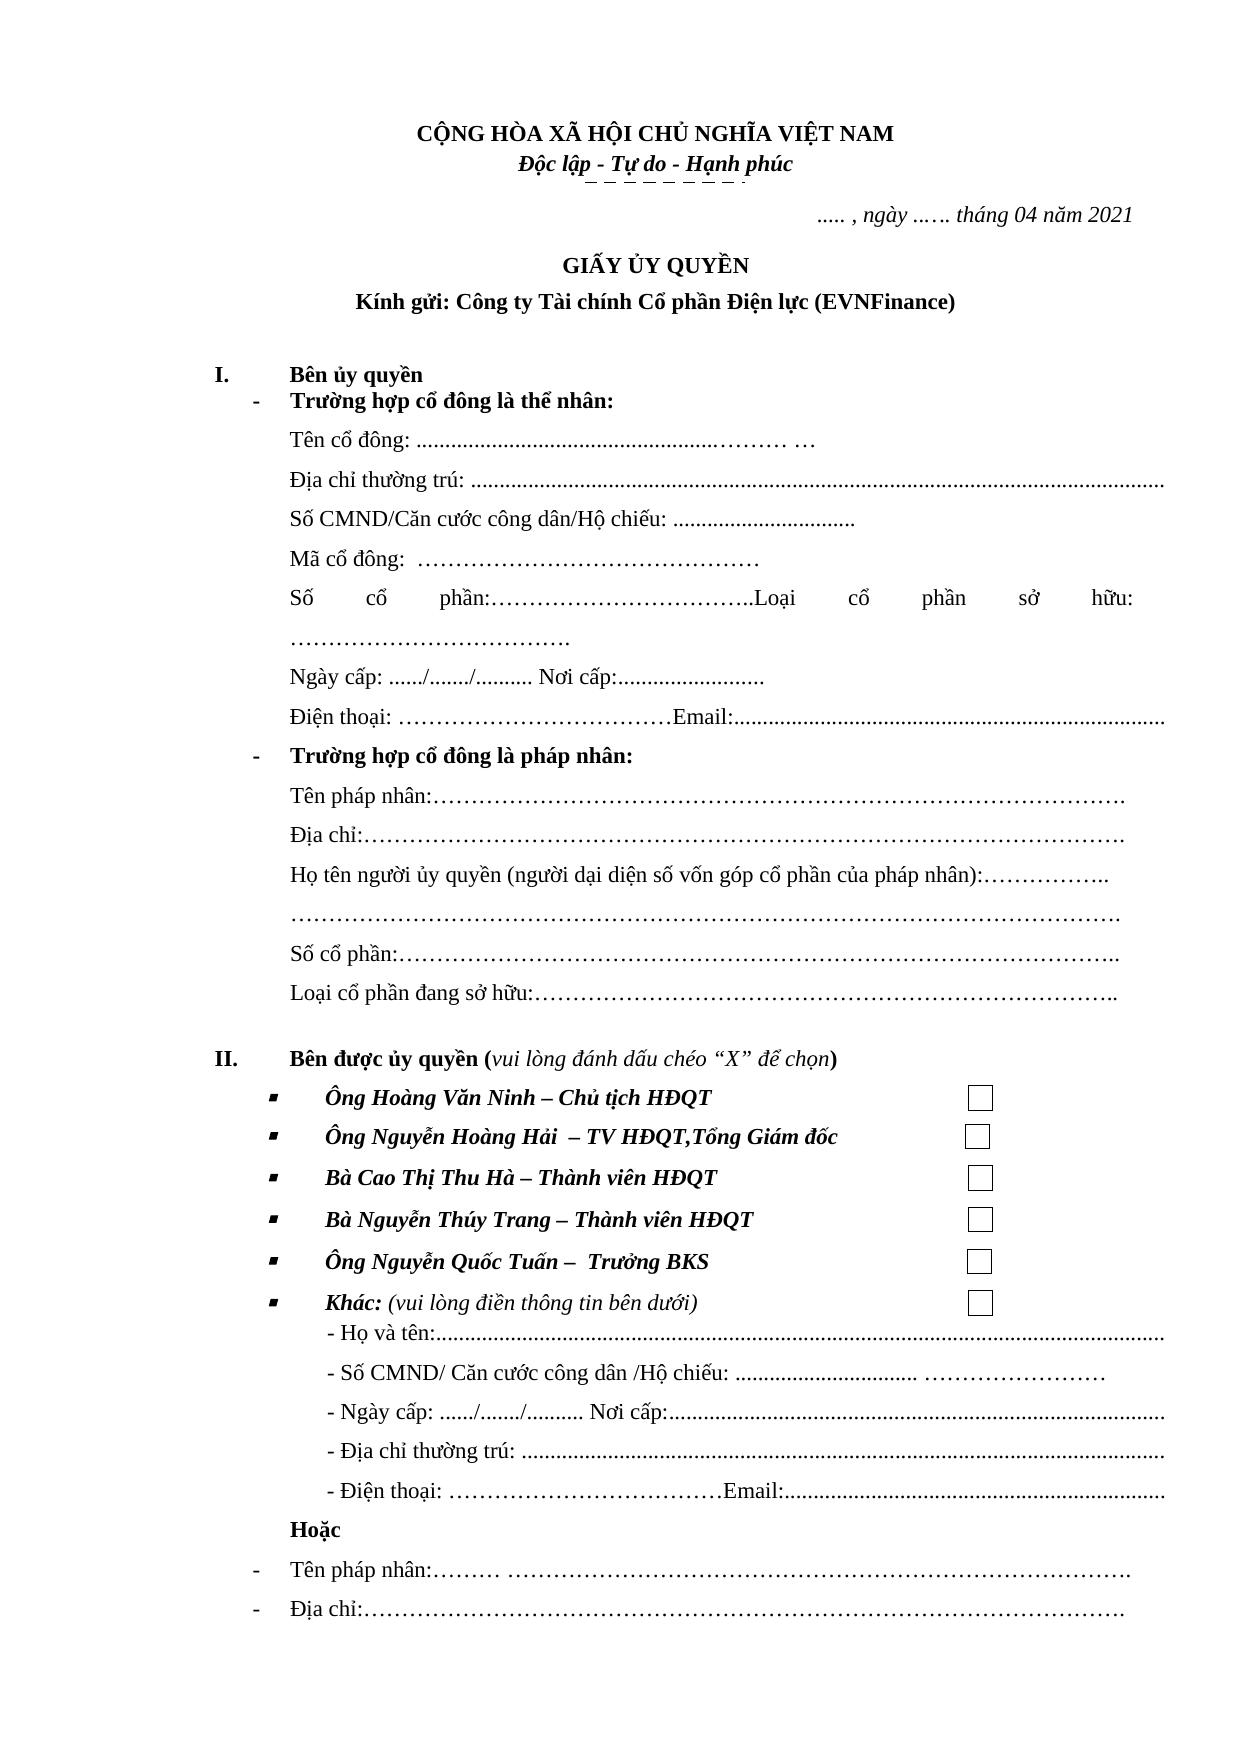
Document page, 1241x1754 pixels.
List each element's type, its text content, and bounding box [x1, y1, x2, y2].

list Loại cổ phần đang sở hữu:………………………………………………………………….. [290, 979, 1134, 1006]
list Bà Cao Thị Thu Hà – Thành viên HĐQT [266, 1152, 1134, 1194]
list Bên được ủy quyền (vui lòng đánh dấu chéo “X” để chọn) [214, 1045, 1134, 1071]
list Khác: (vui lòng điền thông tin bên dưới) [266, 1277, 1134, 1319]
list - Ngày cấp: ....../......./.......... Nơi cấp: [327, 1398, 1134, 1424]
list - Địa chỉ thường trú: [327, 1438, 1134, 1464]
list Hoặc [290, 1517, 1134, 1543]
list Ông Hoàng Văn Ninh – Chủ tịch HĐQT [266, 1084, 1134, 1111]
list Bà Nguyễn Thúy Trang – Thành viên HĐQT [266, 1194, 1134, 1236]
list - Điện thoại: ………………………………Email: [327, 1477, 1134, 1503]
list Trường hợp cổ đông là thể nhân: [252, 388, 1134, 414]
list Số cổ phần:………………………………………………………………………………….. [290, 940, 1134, 966]
text GIẤY ỦY QUYỀN [177, 252, 1134, 278]
list Ông Nguyễn Hoàng Hải – TV HĐQT,Tổng Giám đốc [266, 1111, 1134, 1152]
text Kính gửi: Công ty Tài chính Cổ phần Điện lực (EVNFinance) [177, 288, 1134, 315]
text Độc lập - Tự do - Hạnh phúc [177, 150, 1134, 176]
list - Số CMND/ Căn cước công dân /Hộ chiếu: ................................ …………………… [327, 1359, 1134, 1385]
list Trường hợp cổ đông là pháp nhân: [252, 742, 1134, 769]
text CỘNG HÒA XÃ HỘI CHỦ NGHĨA VIỆT NAM [177, 119, 1134, 146]
list Điện thoại: ………………………………Email: [289, 703, 1134, 729]
text ..... , ngày ..…. tháng 04 năm 2021 [177, 201, 1134, 227]
list Địa chỉ:………………………………………………………………………………………. [252, 1596, 1134, 1622]
list Tên pháp nhân:………………………………………………………………………………. [290, 782, 1134, 808]
list - Họ và tên: [327, 1319, 1134, 1346]
list Ngày cấp: ....../......./.......... Nơi cấp: [289, 663, 1134, 690]
list Tên cổ đông: ……… … [289, 426, 1134, 453]
list Địa chỉ thường trú: [289, 466, 1134, 492]
list Tên pháp nhân:……… ………………………………………………………………………. [252, 1556, 1134, 1582]
list Mã cổ đông: ……………………………………… [289, 545, 1134, 571]
list Số cổ phần:……………………………..Loại cổ phần sở hữu:………………………………. [289, 584, 1134, 650]
list ………………………………………………………………………………………………. [290, 900, 1134, 927]
list Ông Nguyễn Quốc Tuấn – Trưởng BKS [266, 1236, 1134, 1277]
list Bên ủy quyền [214, 361, 1134, 388]
list Địa chỉ:………………………………………………………………………………………. [290, 821, 1134, 848]
list Họ tên người ủy quyền (người dại diện số vốn góp cổ phần của pháp nhân):…………….. [290, 861, 1134, 887]
list Số CMND/Căn cước công dân/Hộ chiếu: ................................ [289, 505, 1134, 532]
